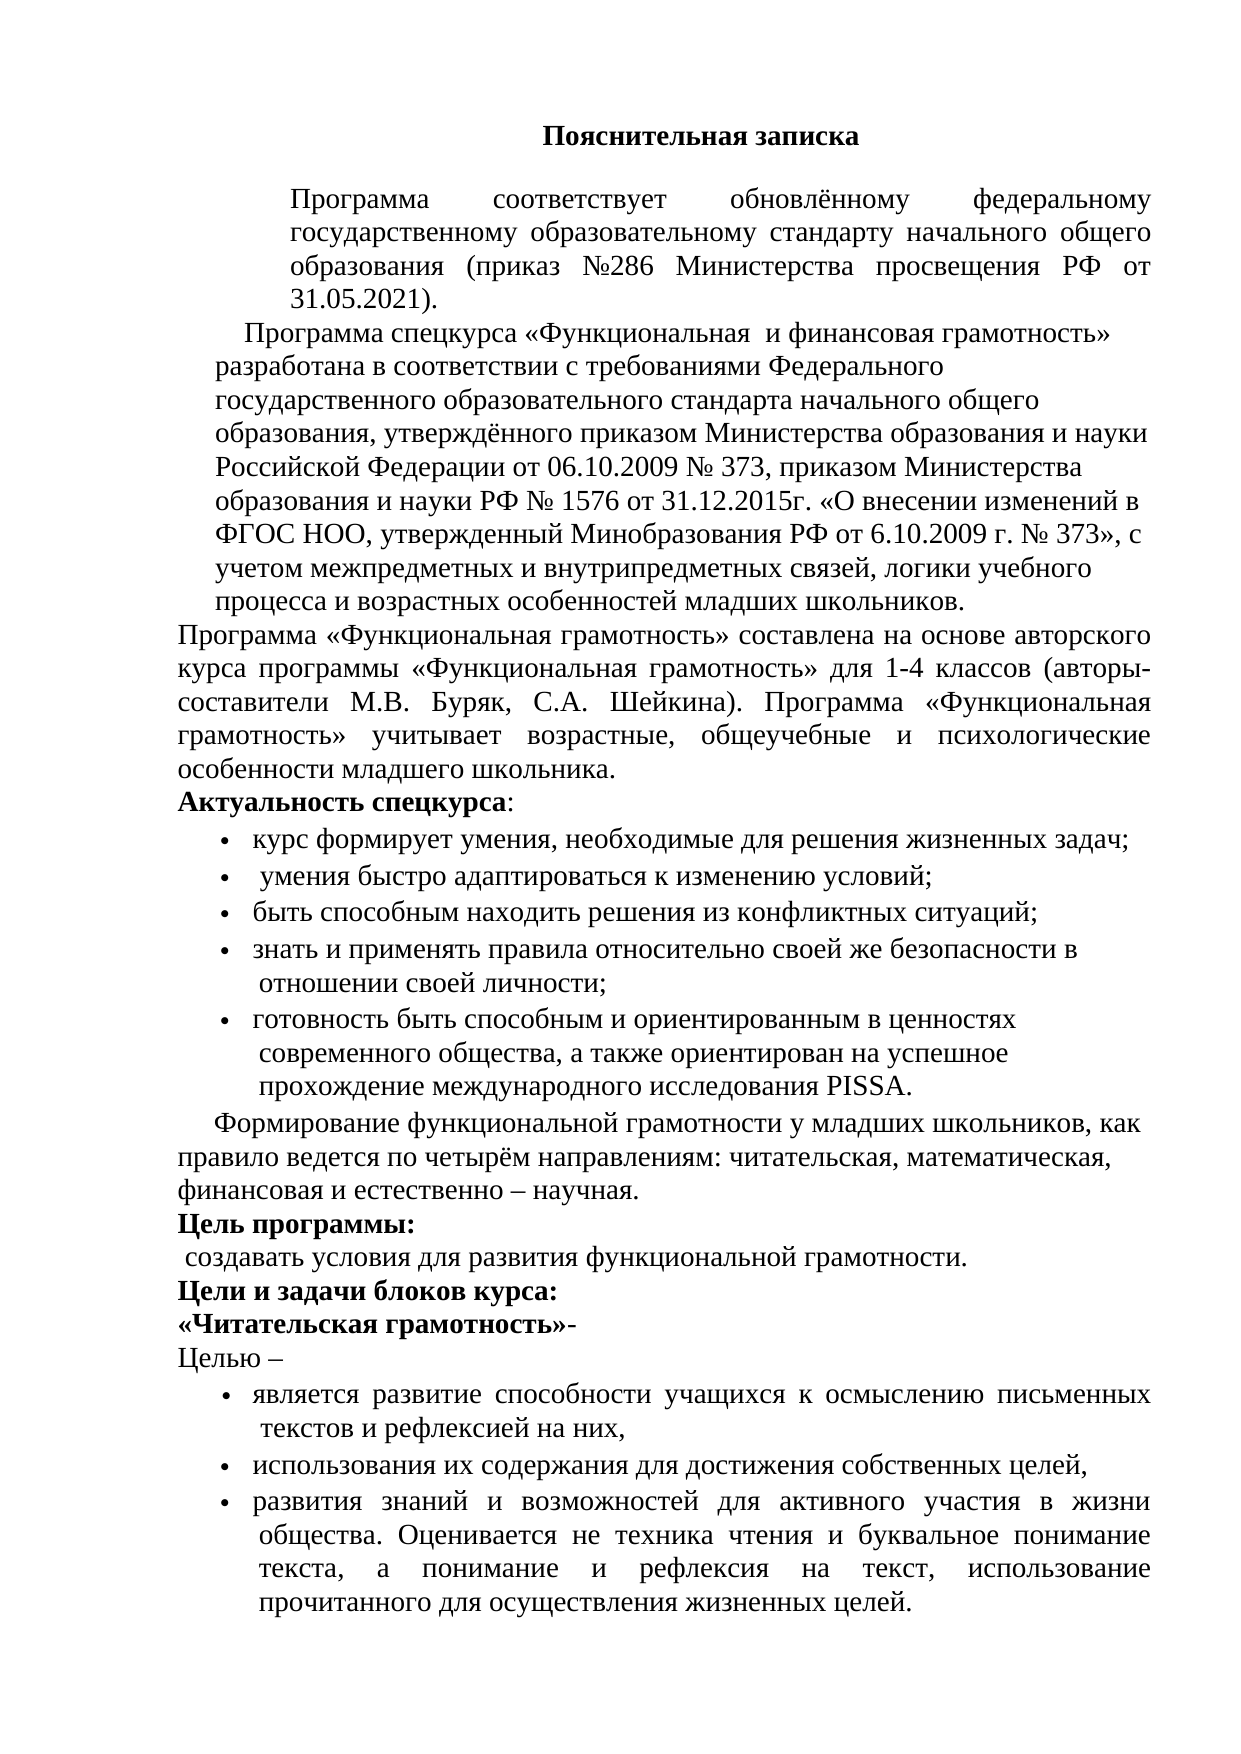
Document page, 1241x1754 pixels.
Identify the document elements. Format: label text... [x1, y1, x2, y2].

text Цели и задачи блоков курса: [177, 1273, 1152, 1306]
list готовность быть способным и ориентированным в ценностях современного общества, а также ориентирован на успешное прохождение международного исследования PISSA. [221, 1001, 1152, 1102]
text создавать условия для развития функциональной грамотности. [177, 1239, 1152, 1273]
list знать и применять правила относительно своей же безопасности в отношении своей личности; [221, 931, 1152, 998]
list умения быстро адаптироваться к изменению условий; [221, 858, 1152, 891]
text «Читательская грамотность»- [177, 1306, 1152, 1340]
text Актуальность спецкурса: [177, 784, 1152, 818]
list является развитие способности учащихся к осмыслению письменных текстов и рефлексией на них, [223, 1377, 1152, 1444]
list развития знаний и возможностей для активного участия в жизни общества. Оценивается не техника чтения и буквальное понимание текста, а понимание и рефлексия на текст, использование прочитанного для осуществления жизненных целей. [221, 1483, 1152, 1618]
text Целью – [177, 1340, 1152, 1373]
list быть способным находить решения из конфликтных ситуаций; [221, 894, 1152, 928]
text Пояснительная записка [252, 118, 1149, 152]
list курс формирует умения, необходимые для решения жизненных задач; [221, 821, 1152, 855]
list использования их содержания для достижения собственных целей, [221, 1447, 1152, 1480]
text Цель программы: [177, 1206, 1152, 1239]
text Программа «Функциональная грамотность» составлена на основе авторского курса программы «Функциональная грамотность» для 1-4 классов (авторы-составители М.В. Буряк, С.А. Шейкина). Программа «Функциональная грамотность» учитывает возрастные, общеучебные и психологические особенности младшего школьника. [177, 617, 1152, 784]
text Программа спецкурса «Функциональная и финансовая грамотность» разработана в соответствии с требованиями Федерального государственного образовательного стандарта начального общего образования, утверждённого приказом Министерства образования и науки Российской Федерации от 06.10.2009 № 373, приказом Министерства образования и науки РФ № 1576 от 31.12.2015г. «О внесении изменений в ФГОС НОО, утвержденный Минобразования РФ от 6.10.2009 г. № 373», с учетом межпредметных и внутрипредметных связей, логики учебного процесса и возрастных особенностей младших школьников. [215, 315, 1152, 617]
text Программа соответствует обновлённому федеральному государственному образовательному стандарту начального общего образования (приказ №286 Министерства просвещения РФ от 31.05.2021). [290, 181, 1152, 315]
text Формирование функциональной грамотности у младших школьников, как правило ведется по четырём направлениям: читательская, математическая, финансовая и естественно – научная. [177, 1105, 1152, 1206]
